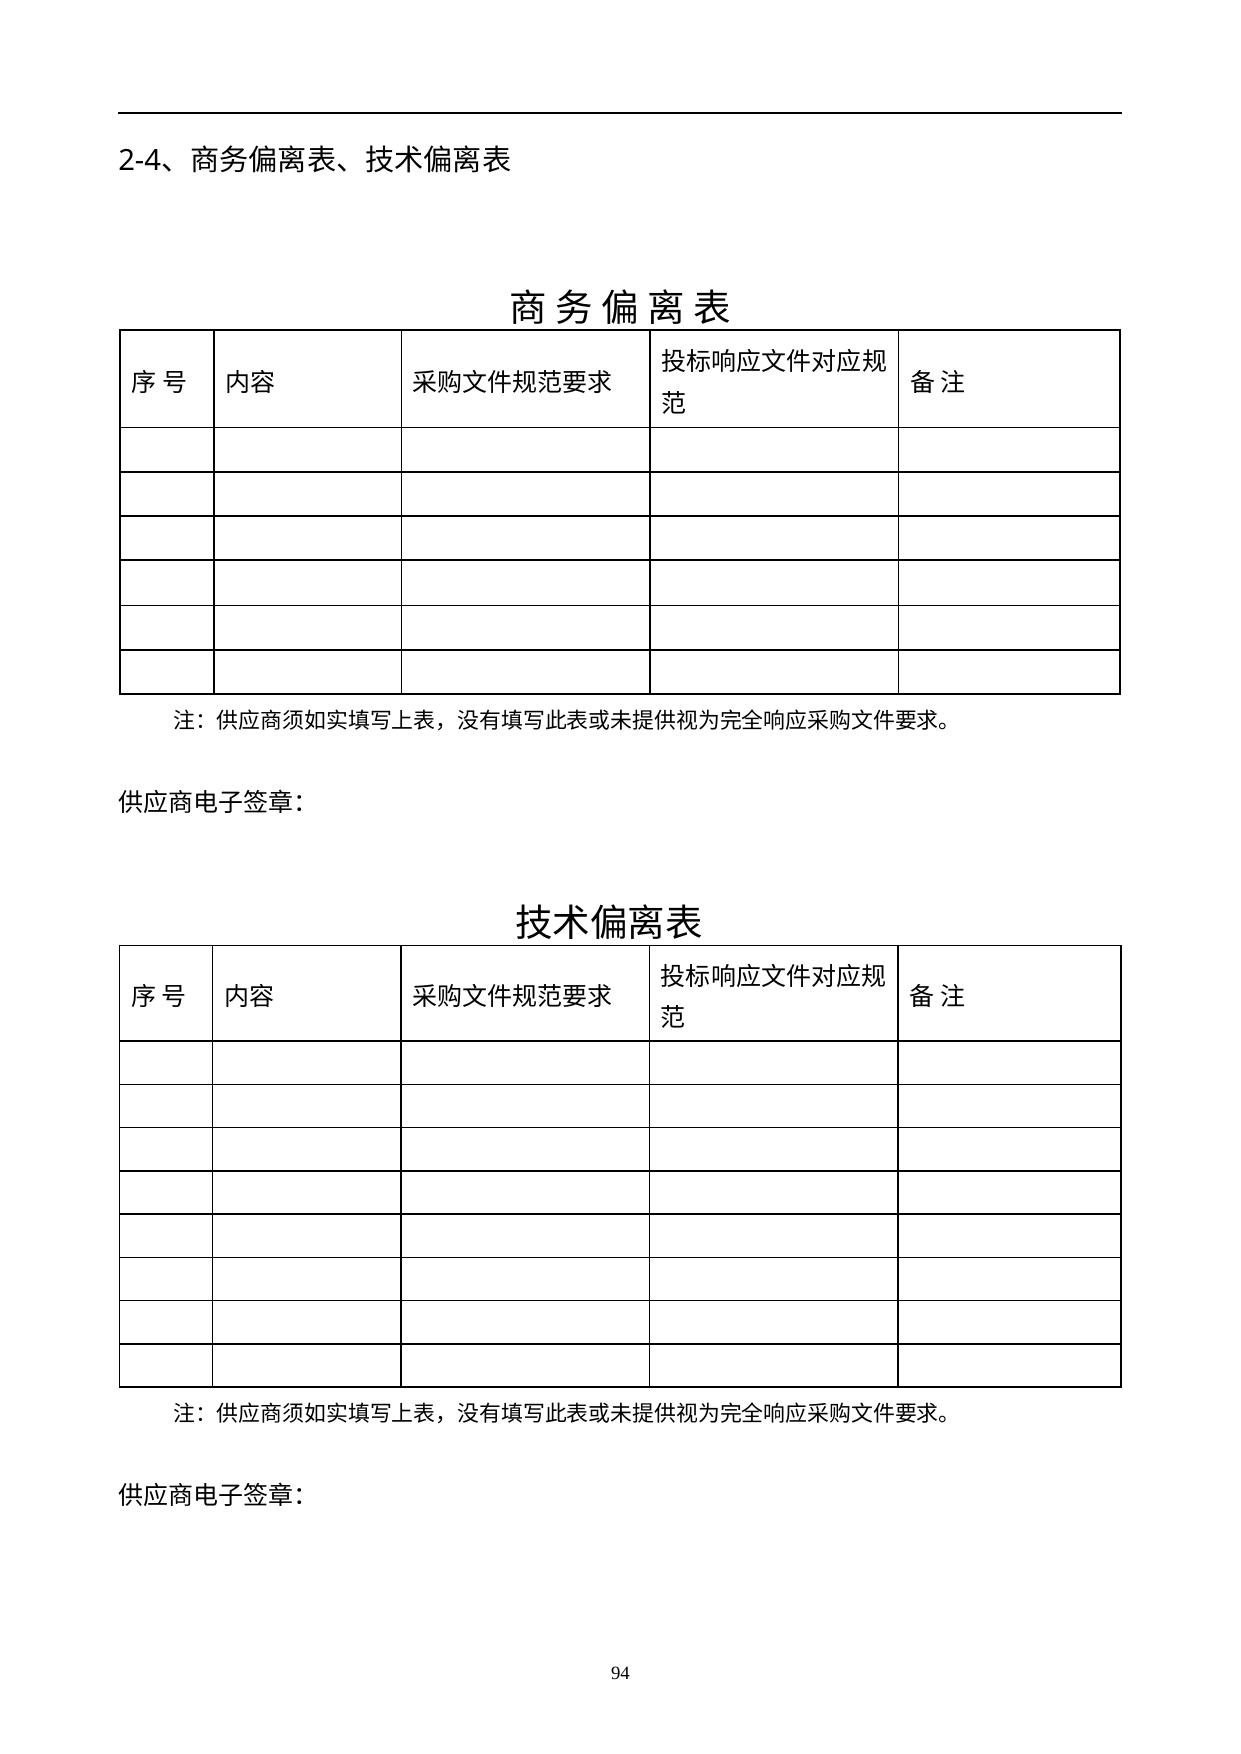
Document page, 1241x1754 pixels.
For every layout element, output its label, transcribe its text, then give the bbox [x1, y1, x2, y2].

table_cell [651, 517, 898, 559]
table_cell [120, 1128, 212, 1170]
table_cell [899, 517, 1119, 559]
table_cell [213, 1172, 400, 1213]
table_cell [899, 473, 1119, 515]
table_cell [121, 606, 213, 649]
table_cell [402, 1042, 649, 1083]
table_cell [650, 1085, 897, 1127]
table_header 备 注 [899, 946, 1120, 1040]
table_header 序 号 [121, 331, 213, 427]
table_header 内容 [215, 331, 401, 427]
table_cell [121, 428, 213, 471]
table_cell [402, 561, 649, 605]
table_cell [651, 428, 898, 471]
table_cell [213, 1258, 400, 1300]
table_cell [402, 1172, 649, 1213]
table_cell [899, 1258, 1120, 1300]
table_cell [213, 1128, 400, 1170]
table_cell [899, 428, 1119, 471]
table_cell [402, 473, 649, 515]
table_cell [651, 651, 898, 693]
table_cell [402, 1258, 649, 1300]
table_cell [120, 1301, 212, 1343]
table_cell [121, 651, 213, 693]
table_cell [215, 651, 401, 693]
table_header 序 号 [120, 946, 212, 1040]
table_cell [121, 517, 213, 559]
table_cell [213, 1042, 400, 1083]
table_cell [402, 428, 649, 471]
table_cell [899, 1172, 1120, 1213]
table_cell [213, 1345, 400, 1386]
table_cell [402, 1301, 649, 1343]
table_cell [121, 473, 213, 515]
table_cell [215, 517, 401, 559]
table_cell [215, 473, 401, 515]
table_cell [899, 1345, 1120, 1386]
table_header 备 注 [899, 331, 1119, 427]
table_cell [120, 1345, 212, 1386]
table_cell [402, 1085, 649, 1127]
table_cell [650, 1215, 897, 1256]
text 注：供应商须如实填写上表，没有填写此表或未提供视为完全响应采购文件要求。 [140, 695, 1122, 736]
table_cell [650, 1128, 897, 1170]
table_cell [651, 473, 898, 515]
table_cell [402, 651, 649, 693]
table_cell [899, 1301, 1120, 1343]
table_header 采购文件规范要求 [402, 331, 649, 427]
table_cell [899, 1215, 1120, 1256]
table_cell [215, 606, 401, 649]
table_cell [650, 1172, 897, 1213]
table_cell [120, 1085, 212, 1127]
table_cell [899, 606, 1119, 649]
table_cell [213, 1301, 400, 1343]
table_cell [213, 1215, 400, 1256]
table_cell [215, 561, 401, 605]
table_cell [899, 1085, 1120, 1127]
table_cell [650, 1301, 897, 1343]
table_cell [120, 1172, 212, 1213]
table_cell [402, 1345, 649, 1386]
table_cell [650, 1345, 897, 1386]
text 注：供应商须如实填写上表，没有填写此表或未提供视为完全响应采购文件要求。 [140, 1388, 1122, 1429]
table_cell [120, 1042, 212, 1083]
table_cell [402, 1215, 649, 1256]
table_cell [402, 517, 649, 559]
table_cell [402, 606, 649, 649]
table_cell [402, 1128, 649, 1170]
table_cell [121, 561, 213, 605]
table_cell [651, 606, 898, 649]
table_cell [899, 651, 1119, 693]
table_cell [120, 1215, 212, 1256]
table_cell [899, 1128, 1120, 1170]
table_cell [650, 1258, 897, 1300]
table_header 投标响应文件对应规范 [651, 331, 898, 427]
table_cell [899, 561, 1119, 605]
table_cell [651, 561, 898, 605]
table_cell [650, 1042, 897, 1083]
table_header 内容 [213, 946, 400, 1040]
table_cell [215, 428, 401, 471]
table_cell [120, 1258, 212, 1300]
table_header 投标响应文件对应规范 [650, 946, 897, 1040]
table_cell [899, 1042, 1120, 1083]
table_header 采购文件规范要求 [402, 946, 649, 1040]
text 商 务 偏 离 表 [118, 288, 1122, 329]
text 技术偏离表 [140, 903, 1122, 945]
text 供应商电子签章： [118, 778, 1122, 820]
table_cell [213, 1085, 400, 1127]
text 2-4、商务偏离表、技术偏离表 [118, 124, 1122, 192]
text 供应商电子签章： [118, 1471, 1122, 1513]
